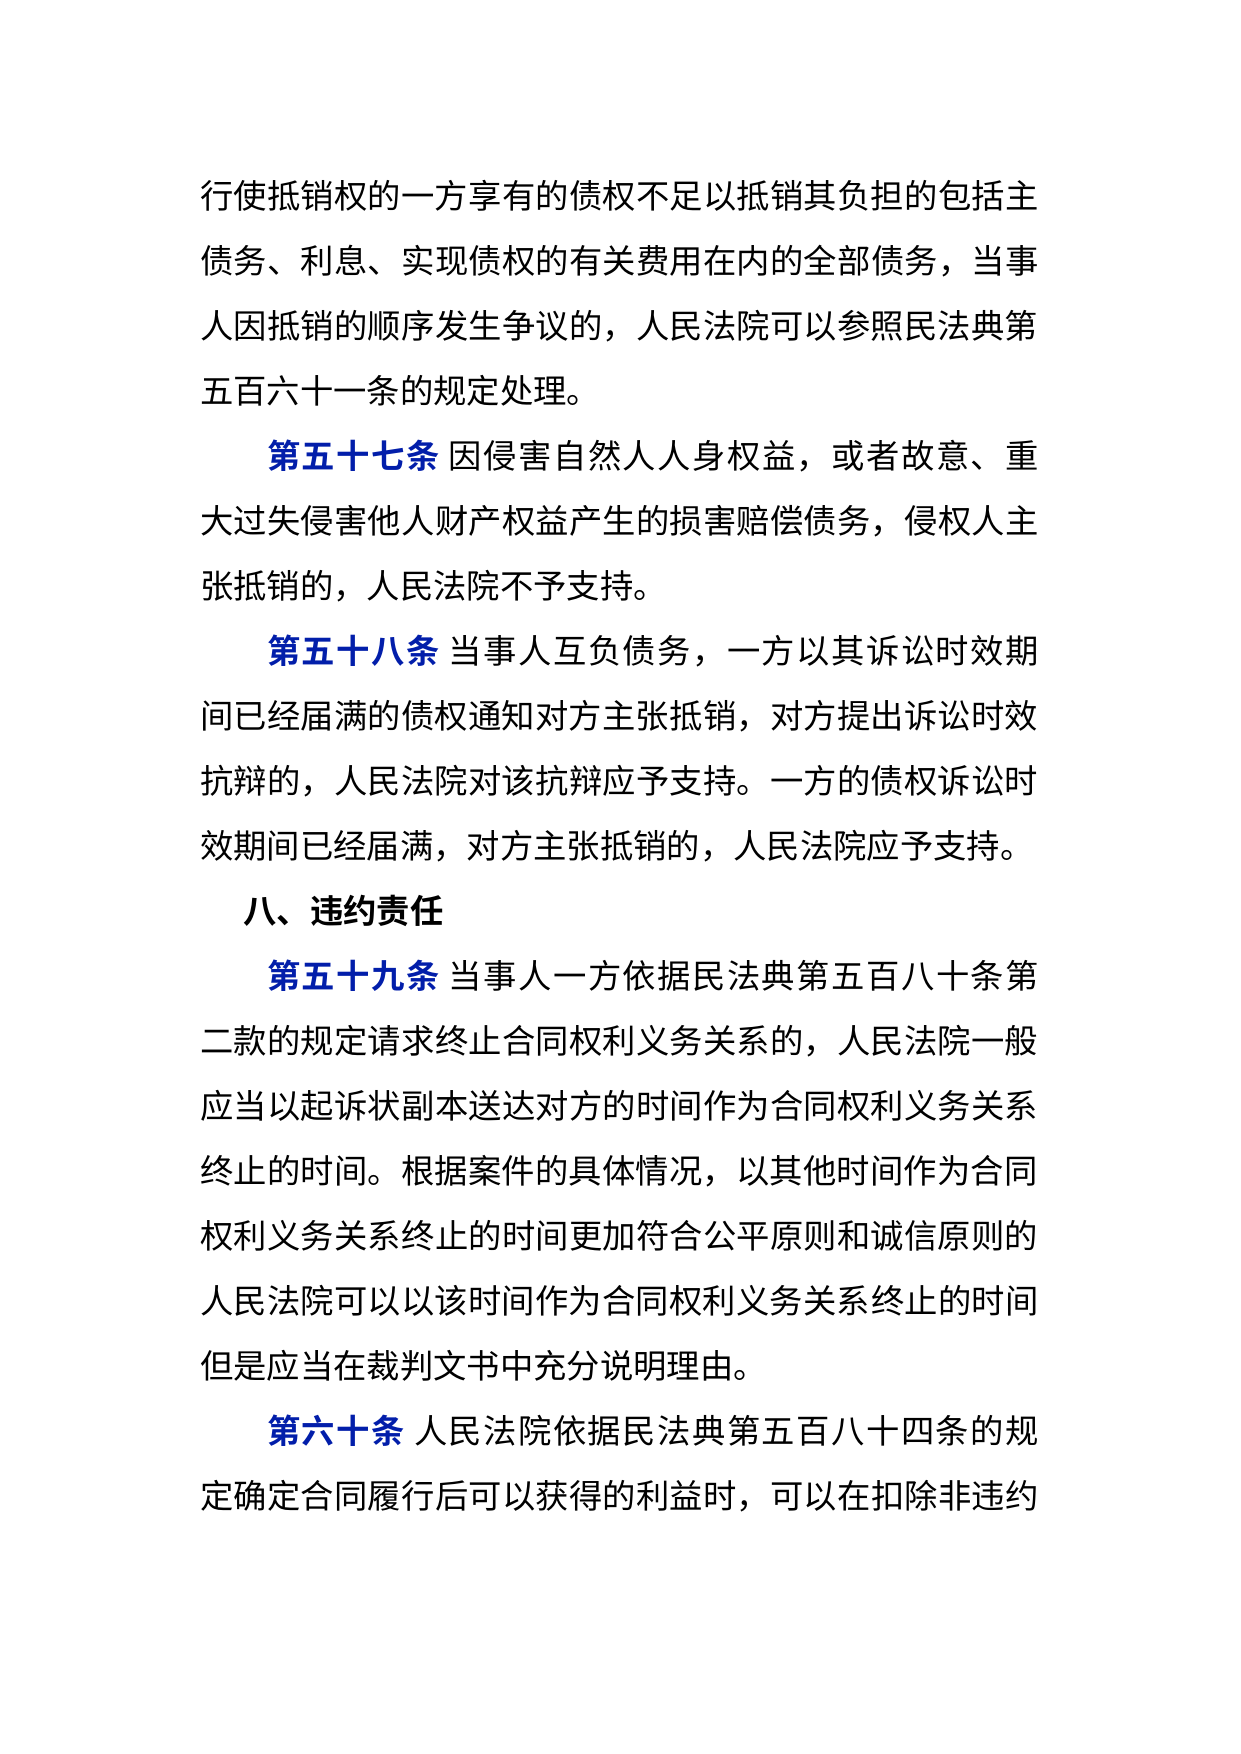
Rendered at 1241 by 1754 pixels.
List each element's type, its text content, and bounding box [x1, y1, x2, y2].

text 行使抵销权的一方享有的债权不足以抵销其负担的包括主债务、利息、实现债权的有关费用在内的全部债务，当事人因抵销的顺序发生争议的，人民法院可以参照民法典第五百六十一条的规定处理。 [200, 162, 1040, 422]
text 第五十八条 当事人互负债务，一方以其诉讼时效期间已经届满的债权通知对方主张抵销，对方提出诉讼时效抗辩的，人民法院对该抗辩应予支持。一方的债权诉讼时效期间已经届满，对方主张抵销的，人民法院应予支持。 [200, 617, 1040, 877]
text 第五十九条 当事人一方依据民法典第五百八十条第二款的规定请求终止合同权利义务关系的，人民法院一般应当以起诉状副本送达对方的时间作为合同权利义务关系终止的时间。根据案件的具体情况，以其他时间作为合同权利义务关系终止的时间更加符合公平原则和诚信原则的，人民法院可以以该时间作为合同权利义务关系终止的时间，但是应当在裁判文书中充分说明理由。 [200, 942, 1040, 1397]
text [200, 1397, 1040, 1527]
text 第五十七条 因侵害自然人人身权益，或者故意、重大过失侵害他人财产权益产生的损害赔偿债务，侵权人主张抵销的，人民法院不予支持。 [200, 422, 1040, 617]
text 八、违约责任 [200, 877, 1040, 942]
